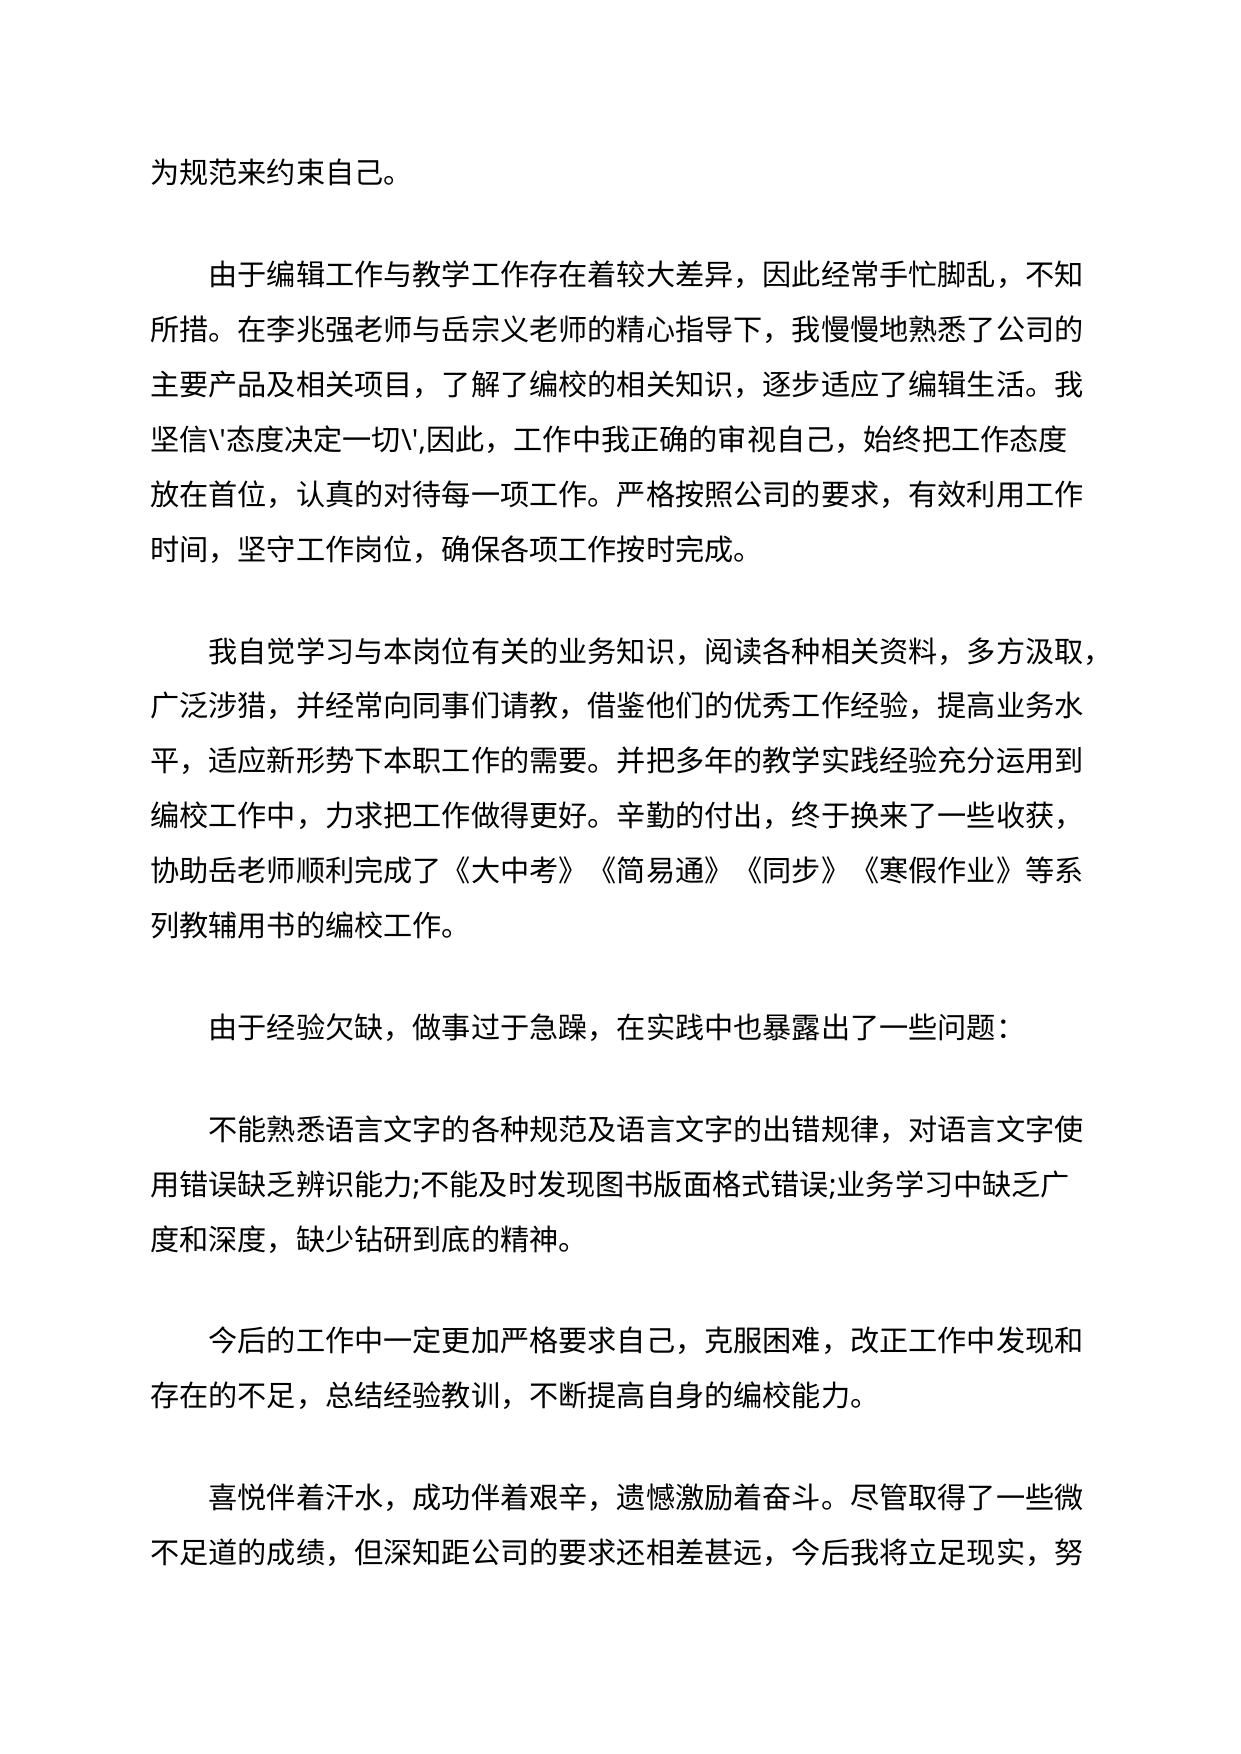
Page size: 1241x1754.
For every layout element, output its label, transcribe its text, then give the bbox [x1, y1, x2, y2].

text 今后的工作中一定更加严格要求自己，克服困难，改正工作中发现和存在的不足，总结经验教训，不断提高自身的编校能力。 [150, 1318, 1090, 1415]
text 我自觉学习与本岗位有关的业务知识，阅读各种相关资料，多方汲取，广泛涉猎，并经常向同事们请教，借鉴他们的优秀工作经验，提高业务水平，适应新形势下本职工作的需要。并把多年的教学实践经验充分运用到编校工作中，力求把工作做得更好。辛勤的付出，终于换来了一些收获，协助岳老师顺利完成了《大中考》《简易通》《同步》《寒假作业》等系列教辅用书的编校工作。 [150, 628, 1090, 945]
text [150, 150, 1090, 192]
text 不能熟悉语言文字的各种规范及语言文字的出错规律，对语言文字使用错误缺乏辨识能力;不能及时发现图书版面格式错误;业务学习中缺乏广度和深度，缺少钻研到底的精神。 [150, 1106, 1090, 1258]
text 由于经验欠缺，做事过于急躁，在实践中也暴露出了一些问题： [150, 1004, 1090, 1047]
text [150, 1474, 1090, 1572]
text 由于编辑工作与教学工作存在着较大差异，因此经常手忙脚乱，不知所措。在李兆强老师与岳宗义老师的精心指导下，我慢慢地熟悉了公司的主要产品及相关项目，了解了编校的相关知识，逐步适应了编辑生活。我坚信\'态度决定一切\',因此，工作中我正确的审视自己，始终把工作态度放在首位，认真的对待每一项工作。严格按照公司的要求，有效利用工作时间，坚守工作岗位，确保各项工作按时完成。 [150, 252, 1090, 569]
